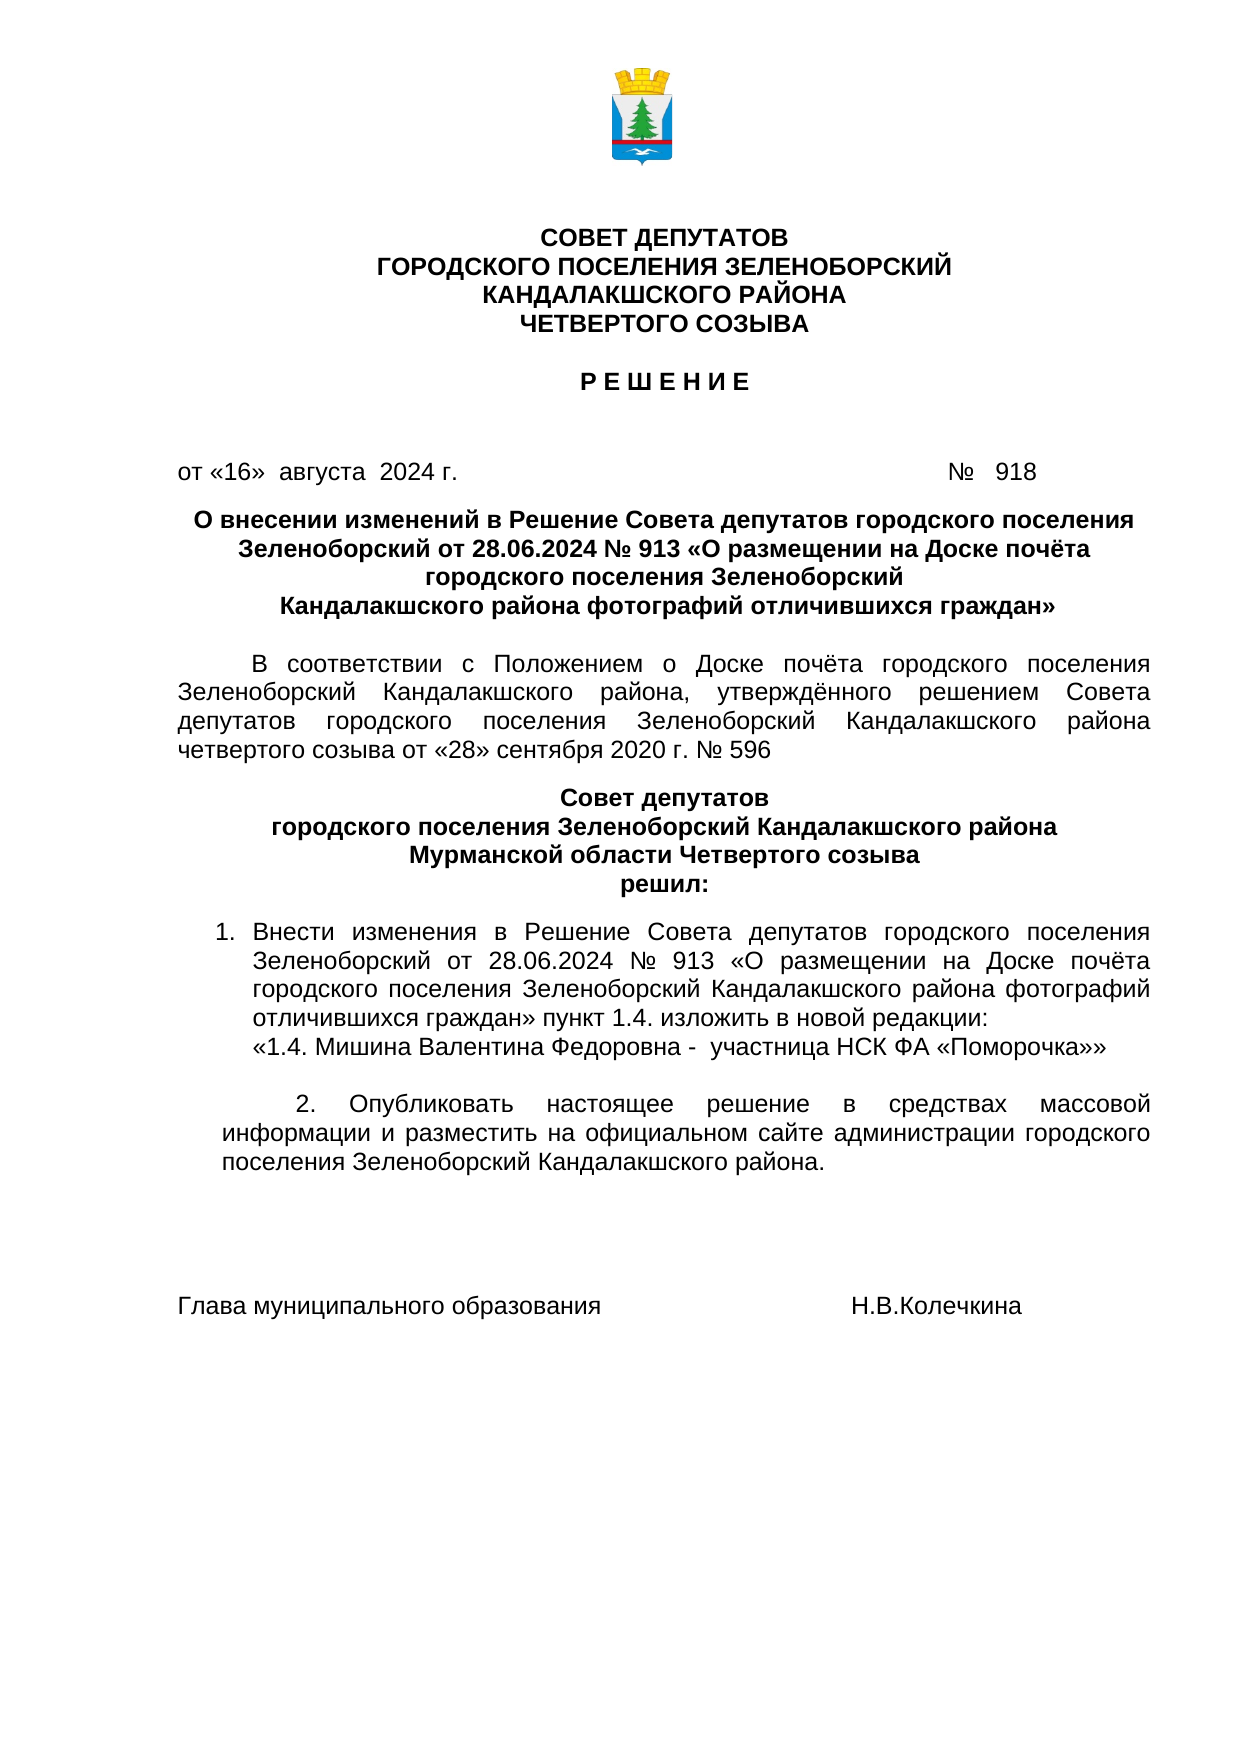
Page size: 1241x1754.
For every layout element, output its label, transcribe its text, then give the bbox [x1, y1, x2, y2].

text Глава муниципального образования Н.В.Колечкина [177, 1291, 1152, 1319]
text решил: [177, 869, 1152, 898]
text ГОРОДСКОГО ПОСЕЛЕНИЯ ЗЕЛЕНОБОРСКИЙ [177, 251, 1152, 280]
picture [612, 68, 673, 144]
picture [612, 156, 673, 166]
text 2. Опубликовать настоящее решение в средствах массовой информации и разместить на официальном сайте администрации городского поселения Зеленоборский Кандалакшского района. [222, 1089, 1152, 1176]
text В соответствии с Положением о Доске почёта городского поселения Зеленоборский Кандалакшского района, утверждённого решением Совета депутатов городского поселения Зеленоборский Кандалакшского района четвертого созыва от «28» сентября 2020 г. № 596 [177, 649, 1152, 764]
text Р Е Ш Е Н И Е [177, 366, 1152, 395]
text Кандалакшского района фотографий отличившихся граждан» [177, 591, 1152, 620]
text Мурманской области Четвертого созыва [177, 840, 1152, 869]
text КАНДАЛАКШСКОГО РАЙОНА [177, 280, 1152, 309]
text Совет депутатов [177, 783, 1152, 812]
text О внесении изменений в Решение Совета депутатов городского поселения Зеленоборский от 28.06.2024 № 913 «О размещении на Доске почёта городского поселения Зеленоборский [177, 505, 1152, 591]
list «1.4. Мишина Валентина Федоровна - участница НСК ФА «Поморочка»» [252, 1032, 1152, 1061]
list Внести изменения в Решение Совета депутатов городского поселения Зеленоборский от 28.06.2024 № 913 «О размещении на Доске почёта городского поселения Зеленоборский Кандалакшского района фотографий отличившихся граждан» пункт 1.4. изложить в новой редакции: [215, 917, 1152, 1032]
text городского поселения Зеленоборский Кандалакшского района [177, 812, 1152, 840]
text ЧЕТВЕРТОГО СОЗЫВА [177, 309, 1152, 338]
picture [633, 149, 653, 155]
text СОВЕТ ДЕПУТАТОВ [177, 223, 1152, 251]
text от «16» августа 2024 г. № 918 [177, 457, 1152, 486]
